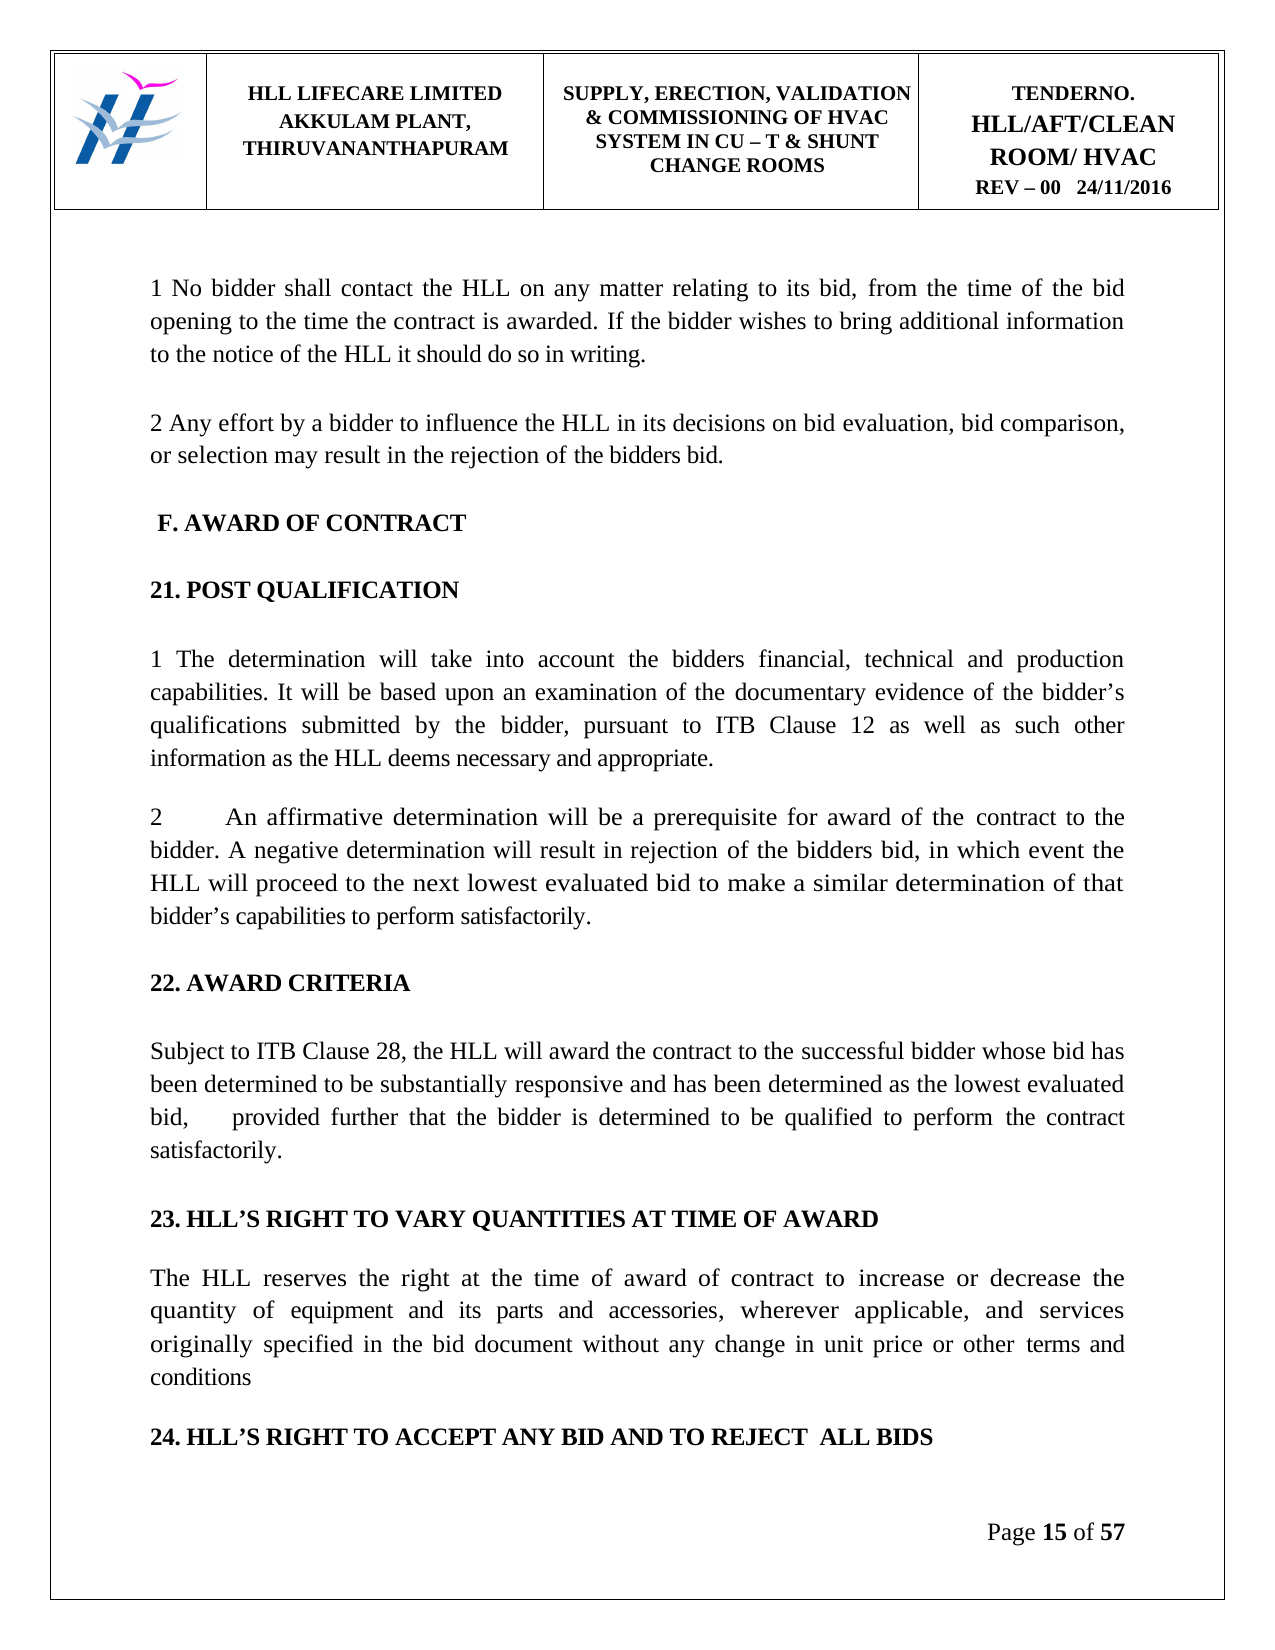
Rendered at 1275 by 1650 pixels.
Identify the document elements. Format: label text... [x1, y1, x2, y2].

picture [69, 64, 191, 167]
text 2 Any effort by a bidder to influence the HLL in its decisions on bid evaluation, bid comparison, or selection may result in the rejection of the bidders bid. [150, 408, 1125, 469]
text 22. AWARD CRITERIA [150, 968, 1125, 997]
text 1 The determination will take into account the bidders financial, technical and production capabilities. It will be based upon an examination of the documentary evidence of the bidder’s qualifications submitted by the bidder, pursuant to ITB Clause 12 as well as such other information as the HLL deems necessary and appropriate. [150, 644, 1125, 772]
text 2 An affirmative determination will be a prerequisite for award of the contract to the bidder. A negative determination will result in rejection of the bidders bid, in which event the HLL will proceed to the next lowest evaluated bid to make a similar determination of that bidder’s capabilities to perform satisfactorily. [150, 802, 1125, 930]
text 23. HLL’S RIGHT TO VARY QUANTITIES AT TIME OF AWARD [150, 1204, 1125, 1233]
text Subject to ITB Clause 28, the HLL will award the contract to the successful bidder whose bid has been determined to be substantially responsive and has been determined as the lowest evaluated bid, provided further that the bidder is determined to be qualified to perform the contract satisfactorily. [150, 1036, 1125, 1164]
text The HLL reserves the right at the time of award of contract to increase or decrease the quantity of equipment and its parts and accessories, wherever applicable, and services originally specified in the bid document without any change in unit price or other terms and conditions [150, 1263, 1125, 1390]
text F. AWARD OF CONTRACT [157, 508, 1125, 537]
text 24. HLL’S RIGHT TO ACCEPT ANY BID AND TO REJECT ALL BIDS [150, 1422, 935, 1451]
text 1 No bidder shall contact the HLL on any matter relating to its bid, from the time of the bid opening to the time the contract is awarded. If the bidder wishes to bring additional information to the notice of the HLL it should do so in writing. [150, 273, 1125, 368]
text 21. POST QUALIFICATION [150, 576, 1125, 604]
